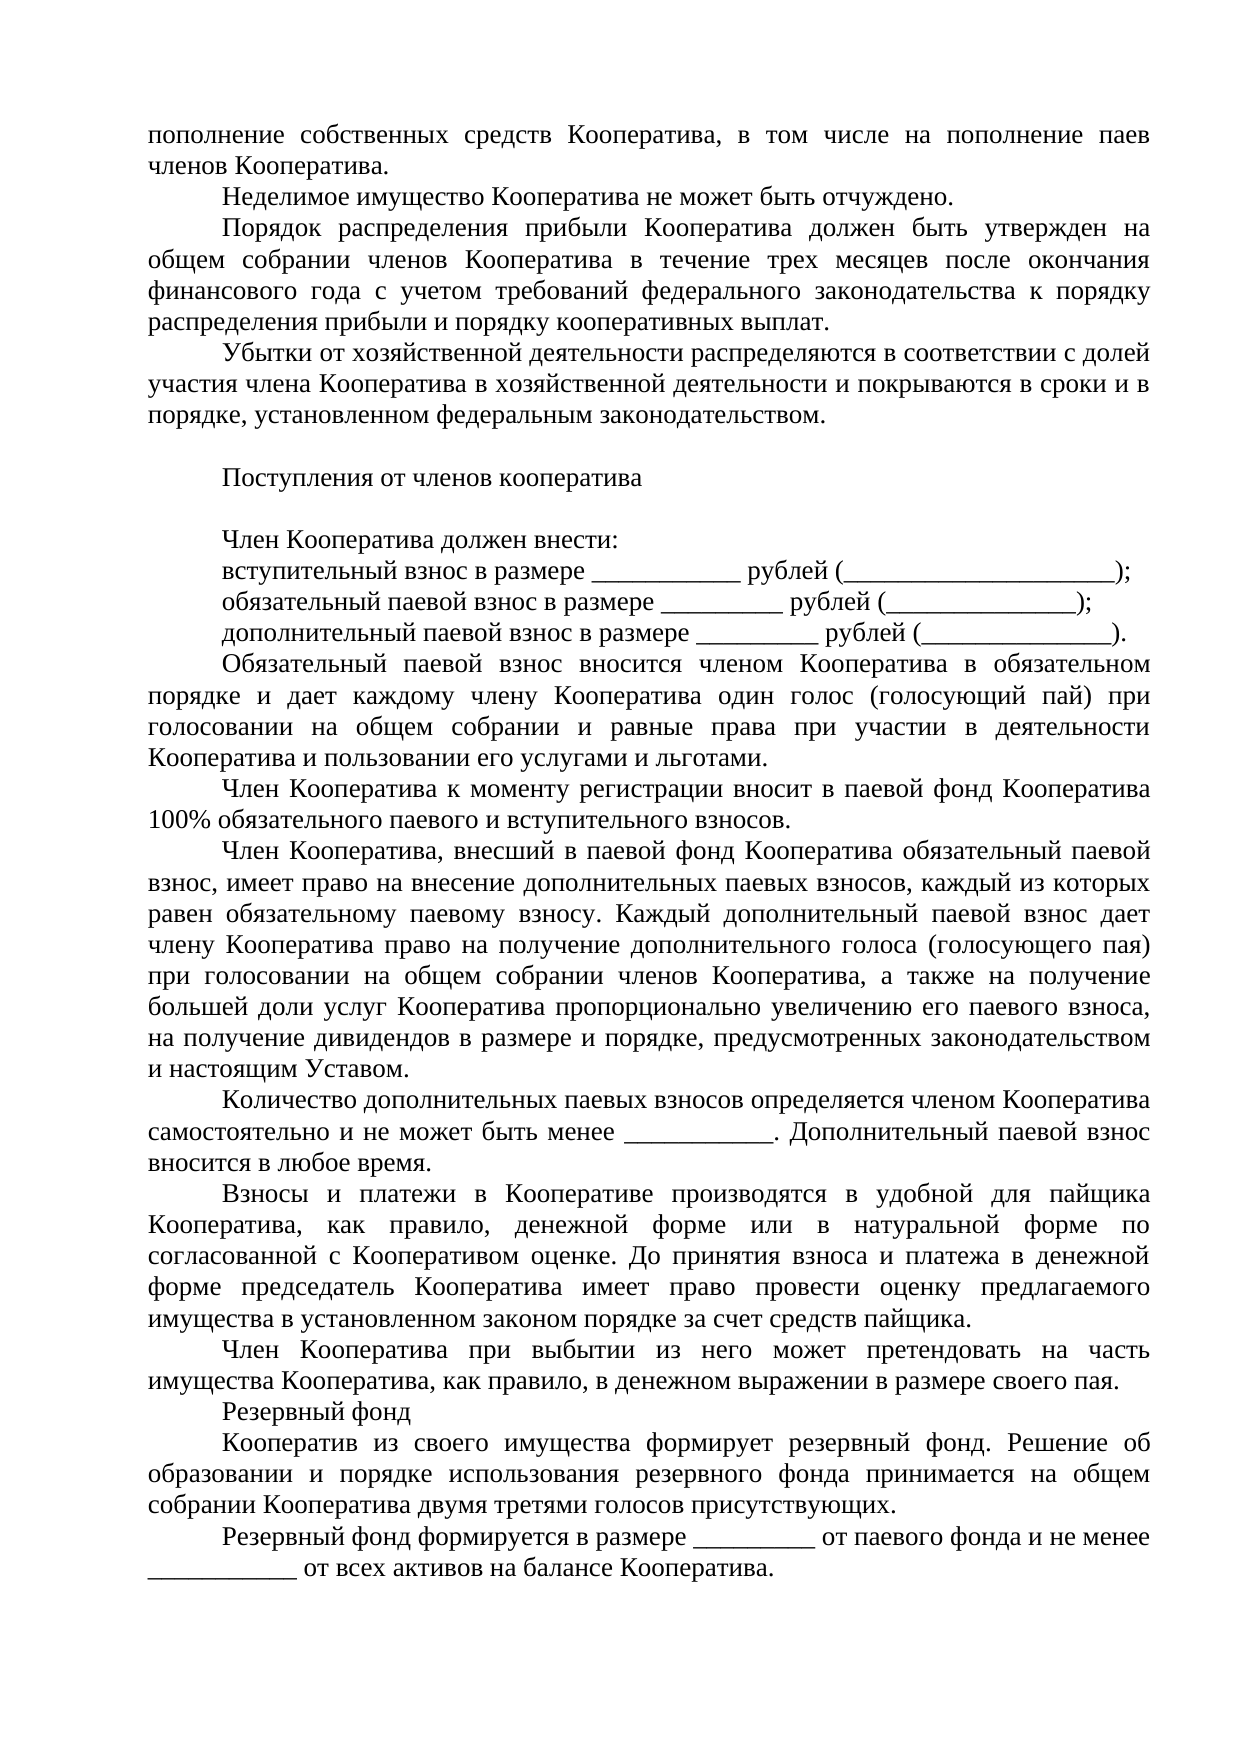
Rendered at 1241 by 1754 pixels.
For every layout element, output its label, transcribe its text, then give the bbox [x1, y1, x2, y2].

text Член Кооператива должен внести: [148, 523, 1152, 554]
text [148, 118, 1152, 180]
text Количество дополнительных паевых взносов определяется членом Кооператива самостоятельно и не может быть менее ___________. Дополнительный паевой взнос вносится в любое время. [148, 1084, 1152, 1177]
text Резервный фонд [148, 1395, 1152, 1426]
text Порядок распределения прибыли Кооператива должен быть утвержден на общем собрании членов Кооператива в течение трех месяцев после окончания финансового года с учетом требований федерального законодательства к порядку распределения прибыли и порядку кооперативных выплат. [148, 212, 1152, 336]
text Обязательный паевой взнос вносится членом Кооператива в обязательном порядке и дает каждому члену Кооператива один голос (голосующий пай) при голосовании на общем собрании и равные права при участии в деятельности Кооператива и пользовании его услугами и льготами. [148, 648, 1152, 772]
text Неделимое имущество Кооператива не может быть отчуждено. [148, 180, 1152, 212]
text Взносы и платежи в Кооперативе производятся в удобной для пайщика Кооператива, как правило, денежной форме или в натуральной форме по согласованной с Кооперативом оценке. До принятия взноса и платежа в денежной форме председатель Кооператива имеет право провести оценку предлагаемого имущества в установленном законом порядке за счет средств пайщика. [148, 1177, 1152, 1333]
text Резервный фонд формируется в размере _________ от паевого фонда и не менее ___________ от всех активов на балансе Кооператива. [148, 1520, 1152, 1582]
text Член Кооператива при выбытии из него может претендовать на часть имущества Кооператива, как правило, в денежном выражении в размере своего пая. [148, 1333, 1152, 1395]
text обязательный паевой взнос в размере _________ рублей (______________); [148, 585, 1152, 616]
text вступительный взнос в размере ___________ рублей (____________________); [148, 554, 1152, 585]
text Убытки от хозяйственной деятельности распределяются в соответствии с долей участия члена Кооператива в хозяйственной деятельности и покрываются в сроки и в порядке, установленном федеральным законодательством. [148, 336, 1152, 429]
text Кооператив из своего имущества формирует резервный фонд. Решение об образовании и порядке использования резервного фонда принимается на общем собрании Кооператива двумя третями голосов присутствующих. [148, 1426, 1152, 1520]
text Член Кооператива, внесший в паевой фонд Кооператива обязательный паевой взнос, имеет право на внесение дополнительных паевых взносов, каждый из которых равен обязательному паевому взносу. Каждый дополнительный паевой взнос дает члену Кооператива право на получение дополнительного голоса (голосующего пая) при голосовании на общем собрании членов Кооператива, а также на получение большей доли услуг Кооператива пропорционально увеличению его паевого взноса, на получение дивидендов в размере и порядке, предусмотренных законодательством и настоящим Уставом. [148, 834, 1152, 1084]
text Член Кооператива к моменту регистрации вносит в паевой фонд Кооператива 100% обязательного паевого и вступительного взносов. [148, 772, 1152, 834]
text дополнительный паевой взнос в размере _________ рублей (______________). [148, 616, 1152, 648]
text Поступления от членов кооператива [148, 461, 1152, 492]
